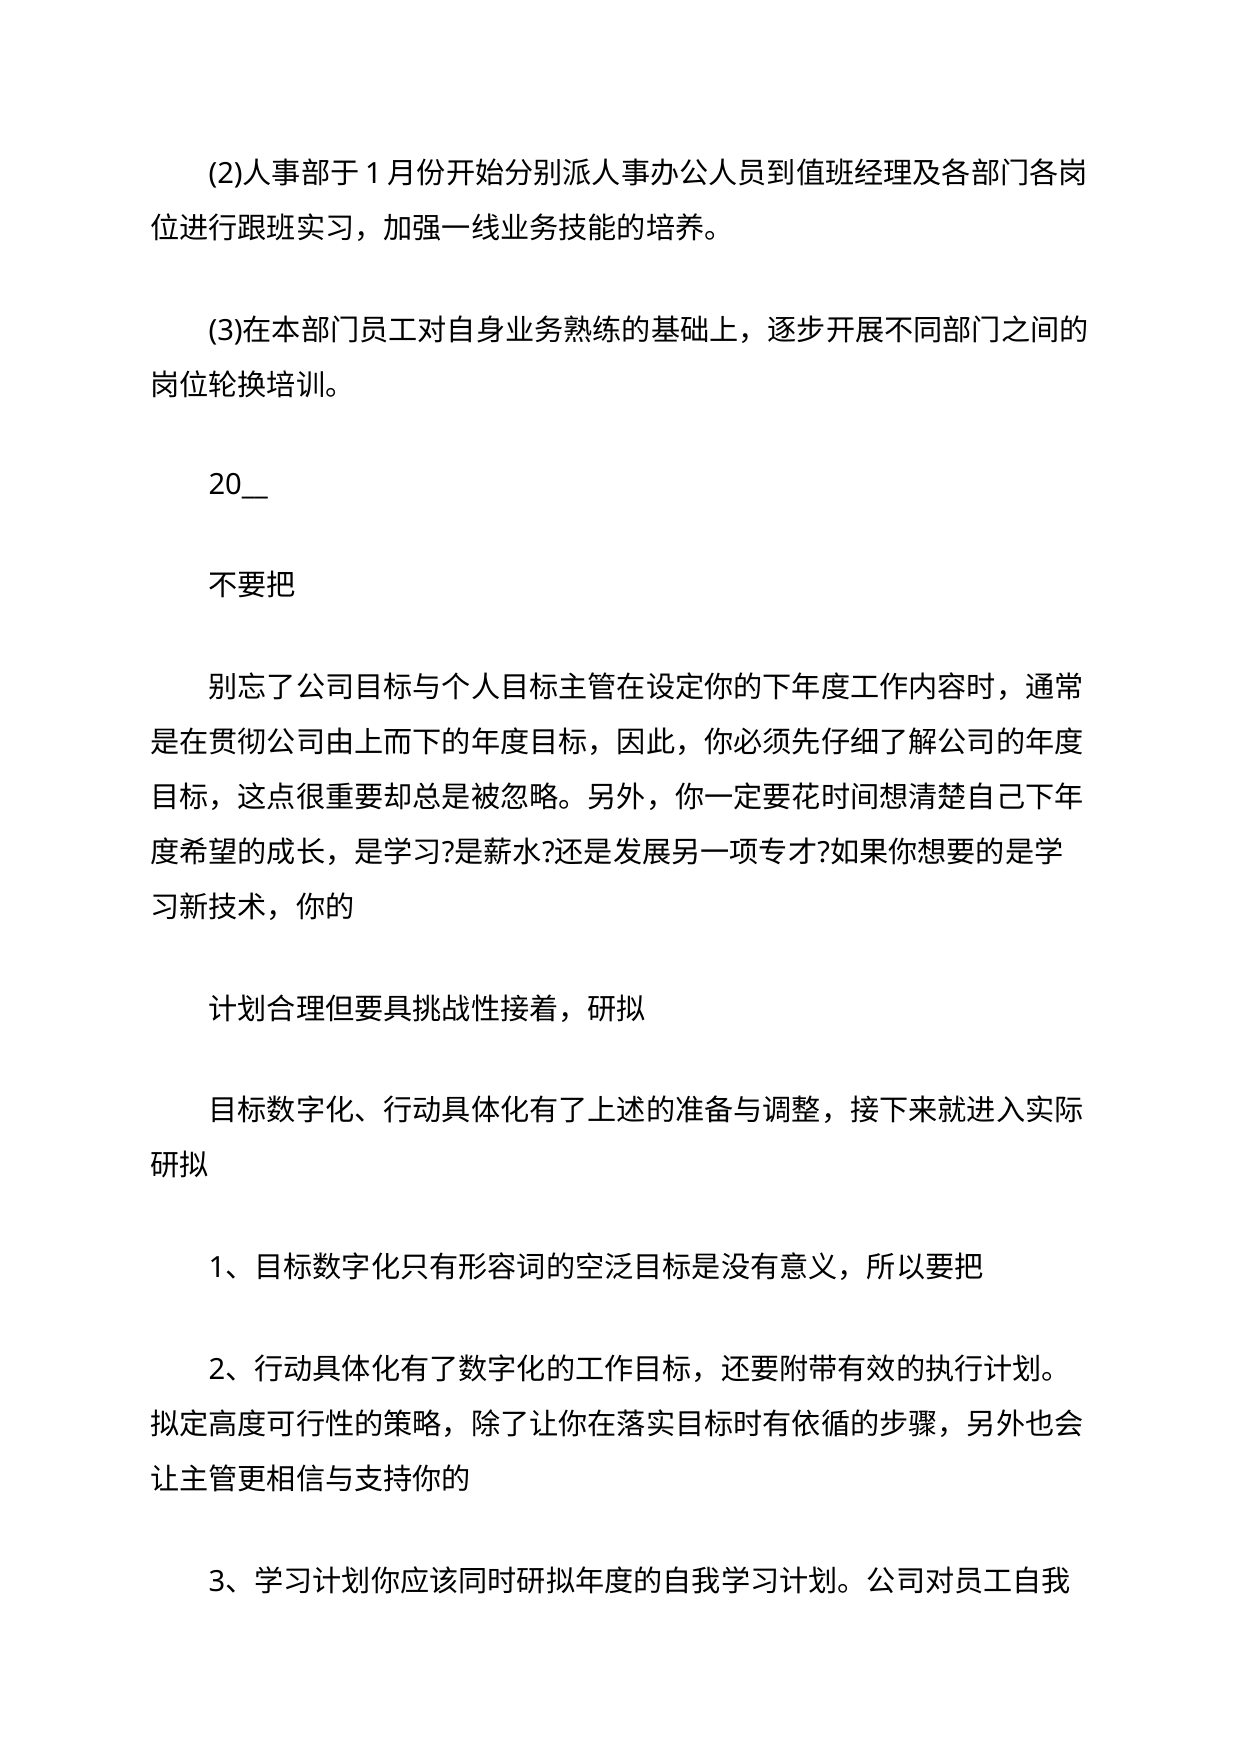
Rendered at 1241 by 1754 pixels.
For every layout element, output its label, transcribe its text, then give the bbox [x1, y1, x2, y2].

text 1、目标数字化只有形容词的空泛目标是没有意义，所以要把 [150, 1244, 1090, 1286]
text (3)在本部门员工对自身业务熟练的基础上，逐步开展不同部门之间的岗位轮换培训。 [150, 307, 1090, 404]
text 20__ [150, 463, 1090, 503]
text (2)人事部于1月份开始分别派人事办公人员到值班经理及各部门各岗位进行跟班实习，加强一线业务技能的培养。 [150, 150, 1090, 247]
text 2、行动具体化有了数字化的工作目标，还要附带有效的执行计划。拟定高度可行性的策略，除了让你在落实目标时有依循的步骤，另外也会让主管更相信与支持你的 [150, 1346, 1090, 1498]
text 不要把 [150, 562, 1090, 604]
text 别忘了公司目标与个人目标主管在设定你的下年度工作内容时，通常是在贯彻公司由上而下的年度目标，因此，你必须先仔细了解公司的年度目标，这点很重要却总是被忽略。另外，你一定要花时间想清楚自己下年度希望的成长，是学习?是薪水?还是发展另一项专才?如果你想要的是学习新技术，你的 [150, 664, 1090, 926]
text 计划合理但要具挑战性接着，研拟 [150, 985, 1090, 1027]
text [150, 1557, 1090, 1600]
text 目标数字化、行动具体化有了上述的准备与调整，接下来就进入实际研拟 [150, 1087, 1090, 1184]
